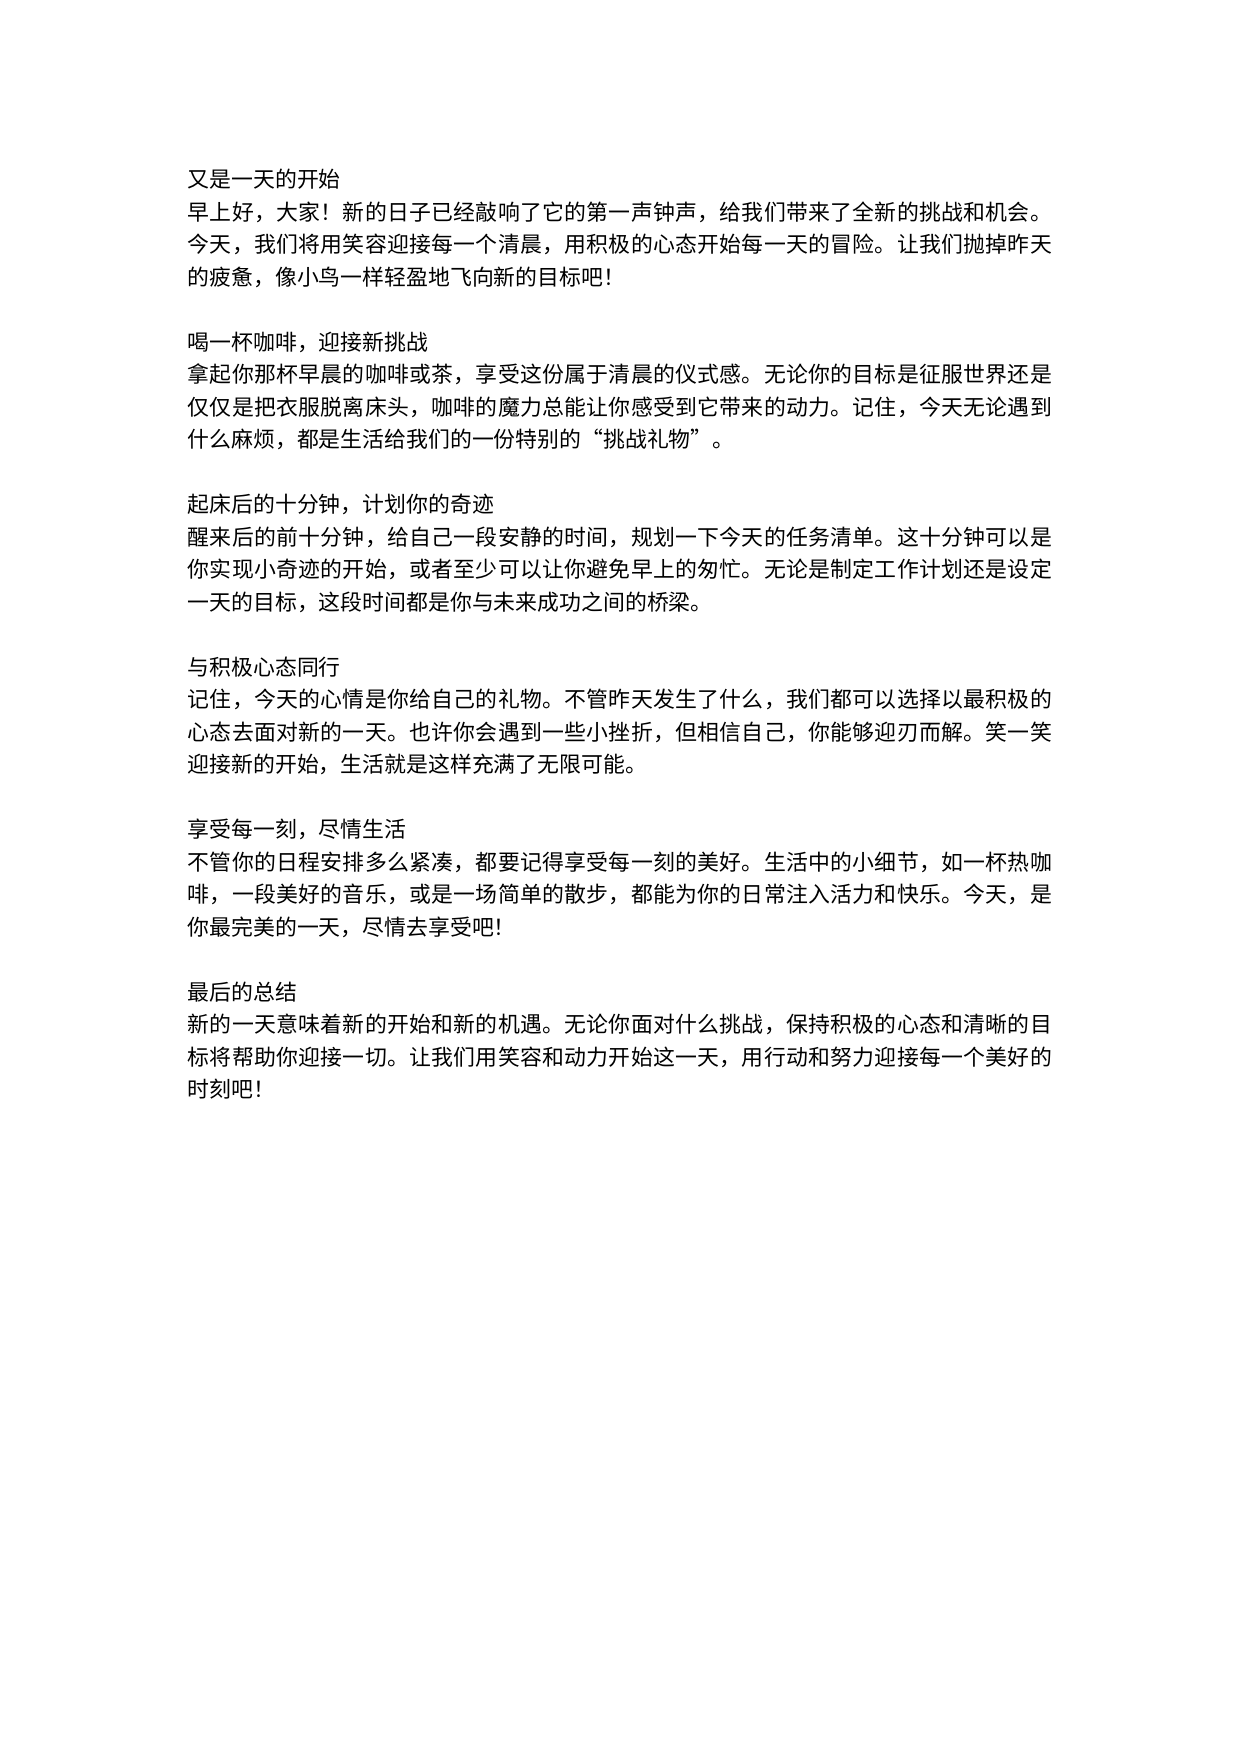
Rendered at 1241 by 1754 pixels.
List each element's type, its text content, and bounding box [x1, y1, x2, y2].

text 最后的总结 [187, 974, 1053, 1007]
text 又是一天的开始 [187, 162, 1053, 194]
text 拿起你那杯早晨的咖啡或茶，享受这份属于清晨的仪式感。无论你的目标是征服世界还是仅仅是把衣服脱离床头，咖啡的魔力总能让你感受到它带来的动力。记住，今天无论遇到什么麻烦，都是生活给我们的一份特别的“挑战礼物”。 [187, 357, 1053, 454]
text 醒来后的前十分钟，给自己一段安静的时间，规划一下今天的任务清单。这十分钟可以是你实现小奇迹的开始，或者至少可以让你避免早上的匆忙。无论是制定工作计划还是设定一天的目标，这段时间都是你与未来成功之间的桥梁。 [187, 519, 1053, 617]
text 喝一杯咖啡，迎接新挑战 [187, 324, 1053, 357]
text 起床后的十分钟，计划你的奇迹 [187, 487, 1053, 519]
text 记住，今天的心情是你给自己的礼物。不管昨天发生了什么，我们都可以选择以最积极的心态去面对新的一天。也许你会遇到一些小挫折，但相信自己，你能够迎刃而解。笑一笑，迎接新的开始，生活就是这样充满了无限可能。 [187, 682, 1053, 779]
text 享受每一刻，尽情生活 [187, 812, 1053, 844]
text 新的一天意味着新的开始和新的机遇。无论你面对什么挑战，保持积极的心态和清晰的目标将帮助你迎接一切。让我们用笑容和动力开始这一天，用行动和努力迎接每一个美好的时刻吧！ [187, 1007, 1053, 1104]
text 早上好，大家！新的日子已经敲响了它的第一声钟声，给我们带来了全新的挑战和机会。今天，我们将用笑容迎接每一个清晨，用积极的心态开始每一天的冒险。让我们抛掉昨天的疲惫，像小鸟一样轻盈地飞向新的目标吧！ [187, 194, 1053, 292]
text 不管你的日程安排多么紧凑，都要记得享受每一刻的美好。生活中的小细节，如一杯热咖啡，一段美好的音乐，或是一场简单的散步，都能为你的日常注入活力和快乐。今天，是你最完美的一天，尽情去享受吧！ [187, 844, 1053, 942]
text 与积极心态同行 [187, 649, 1053, 682]
